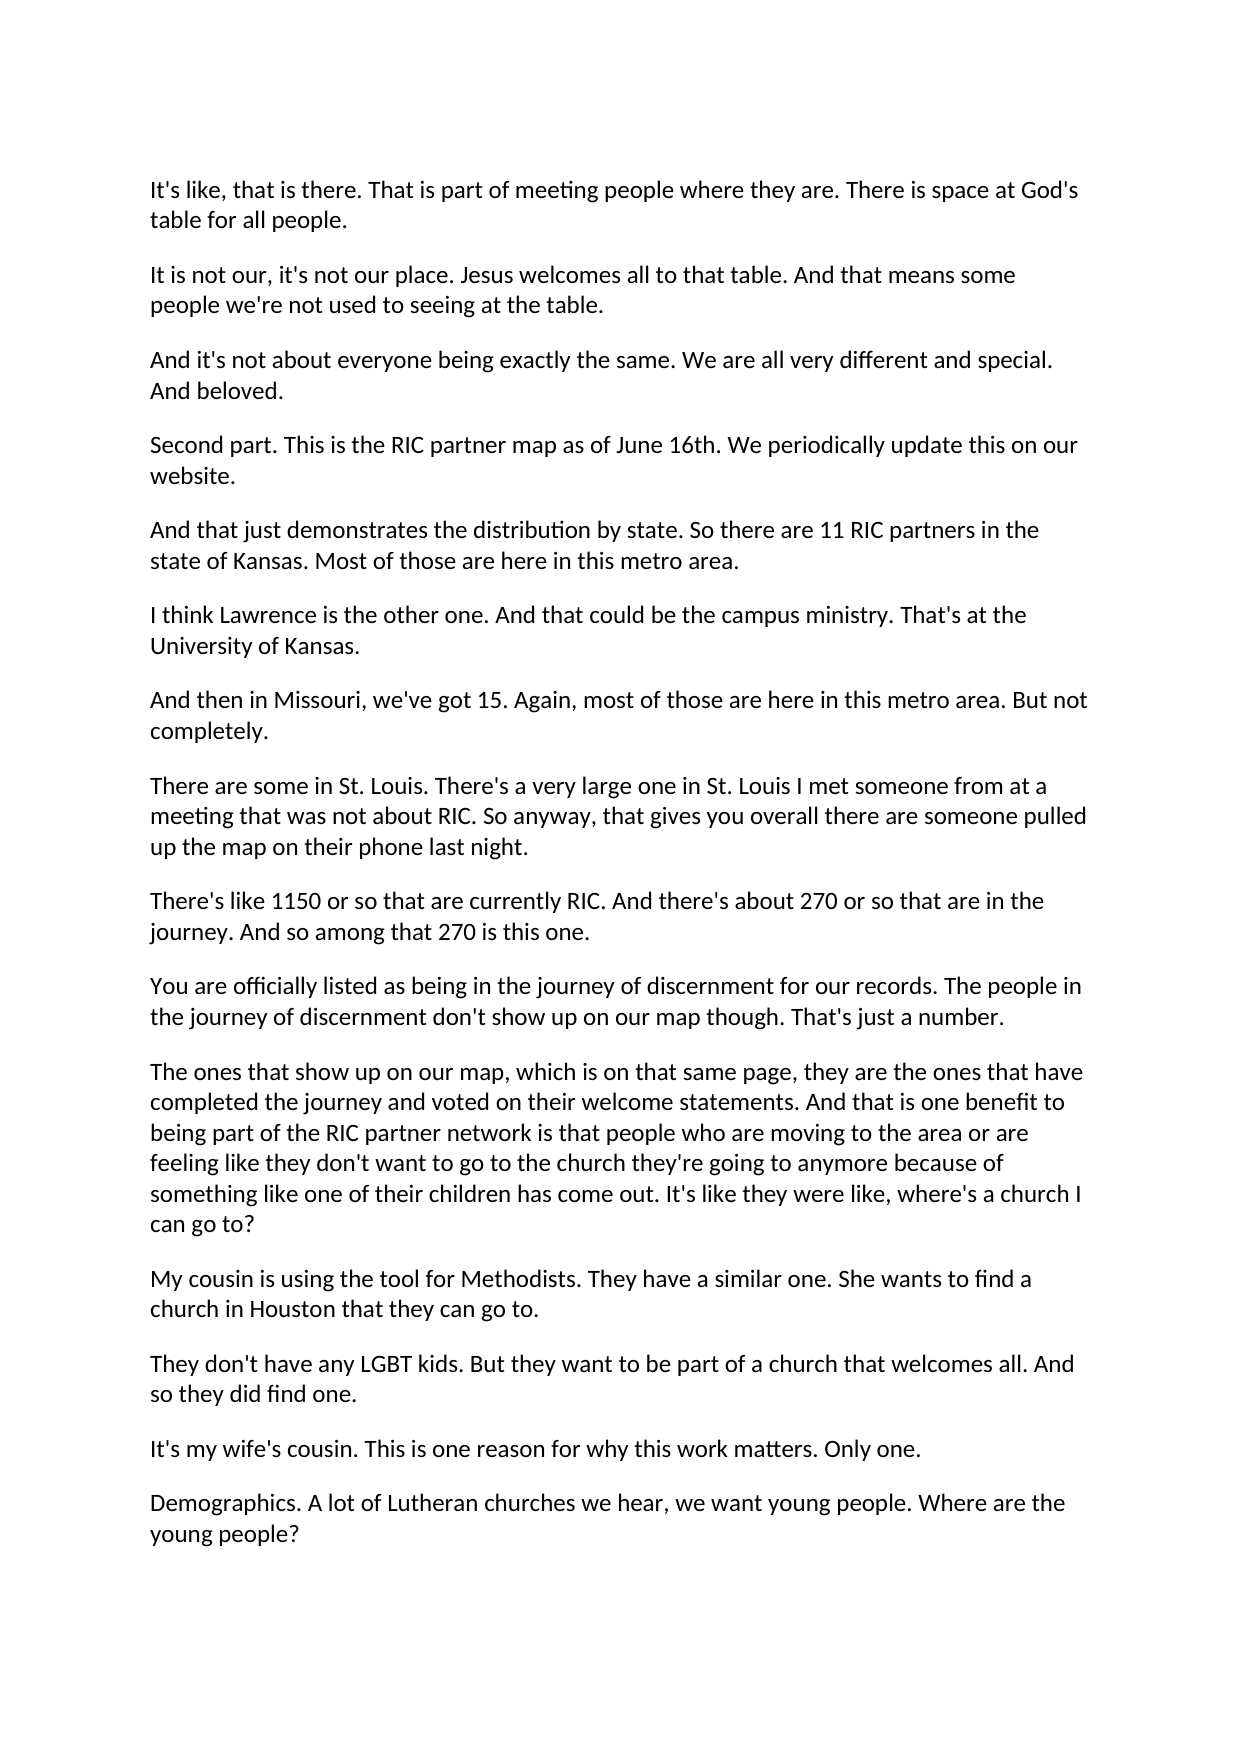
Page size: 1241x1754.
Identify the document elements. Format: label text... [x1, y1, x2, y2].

text The ones that show up on our map, which is on that same page, they are the ones that have completed the journey and voted on their welcome statements. And that is one benefit to being part of the RIC partner network is that people who are moving to the area or are feeling like they don't want to go to the church they're going to anymore because of something like one of their children has come out. It's like they were like, where's a church I can go to? [150, 1056, 1090, 1239]
text I think Lawrence is the other one. And that could be the campus ministry. That's at the University of Kansas. [150, 599, 1090, 661]
text It's my wife's cousin. This is one reason for why this work matters. Only one. [150, 1433, 1090, 1463]
text There are some in St. Louis. There's a very large one in St. Louis I met someone from at a meeting that was not about RIC. So anyway, that gives you overall there are someone pulled up the map on their phone last night. [150, 770, 1090, 861]
text My cousin is using the tool for Methodists. They have a similar one. She wants to find a church in Houston that they can go to. [150, 1263, 1090, 1324]
text They don't have any LGBT kids. But they want to be part of a church that welcomes all. And so they did find one. [150, 1348, 1090, 1409]
text It is not our, it's not our place. Jesus welcomes all to that table. And that means some people we're not used to seeing at the table. [150, 259, 1090, 320]
text Demographics. A lot of Lutheran churches we hear, we want young people. Where are the young people? [150, 1488, 1090, 1549]
text And it's not about everyone being exactly the same. We are all very different and special. And beloved. [150, 344, 1090, 405]
text And that just demonstrates the distribution by state. So there are 11 RIC partners in the state of Kansas. Most of those are here in this metro area. [150, 514, 1090, 576]
text It's like, that is there. That is part of meeting people where they are. There is space at God's table for all people. [150, 174, 1090, 235]
text Second part. This is the RIC partner map as of June 16th. We periodically update this on our website. [150, 429, 1090, 490]
text There's like 1150 or so that are currently RIC. And there's about 270 or so that are in the journey. And so among that 270 is this one. [150, 885, 1090, 946]
text And then in Missouri, we've got 15. Again, most of those are here in this metro area. But not completely. [150, 685, 1090, 746]
text You are officially listed as being in the journey of discernment for our records. The people in the journey of discernment don't show up on our map though. That's just a number. [150, 971, 1090, 1032]
